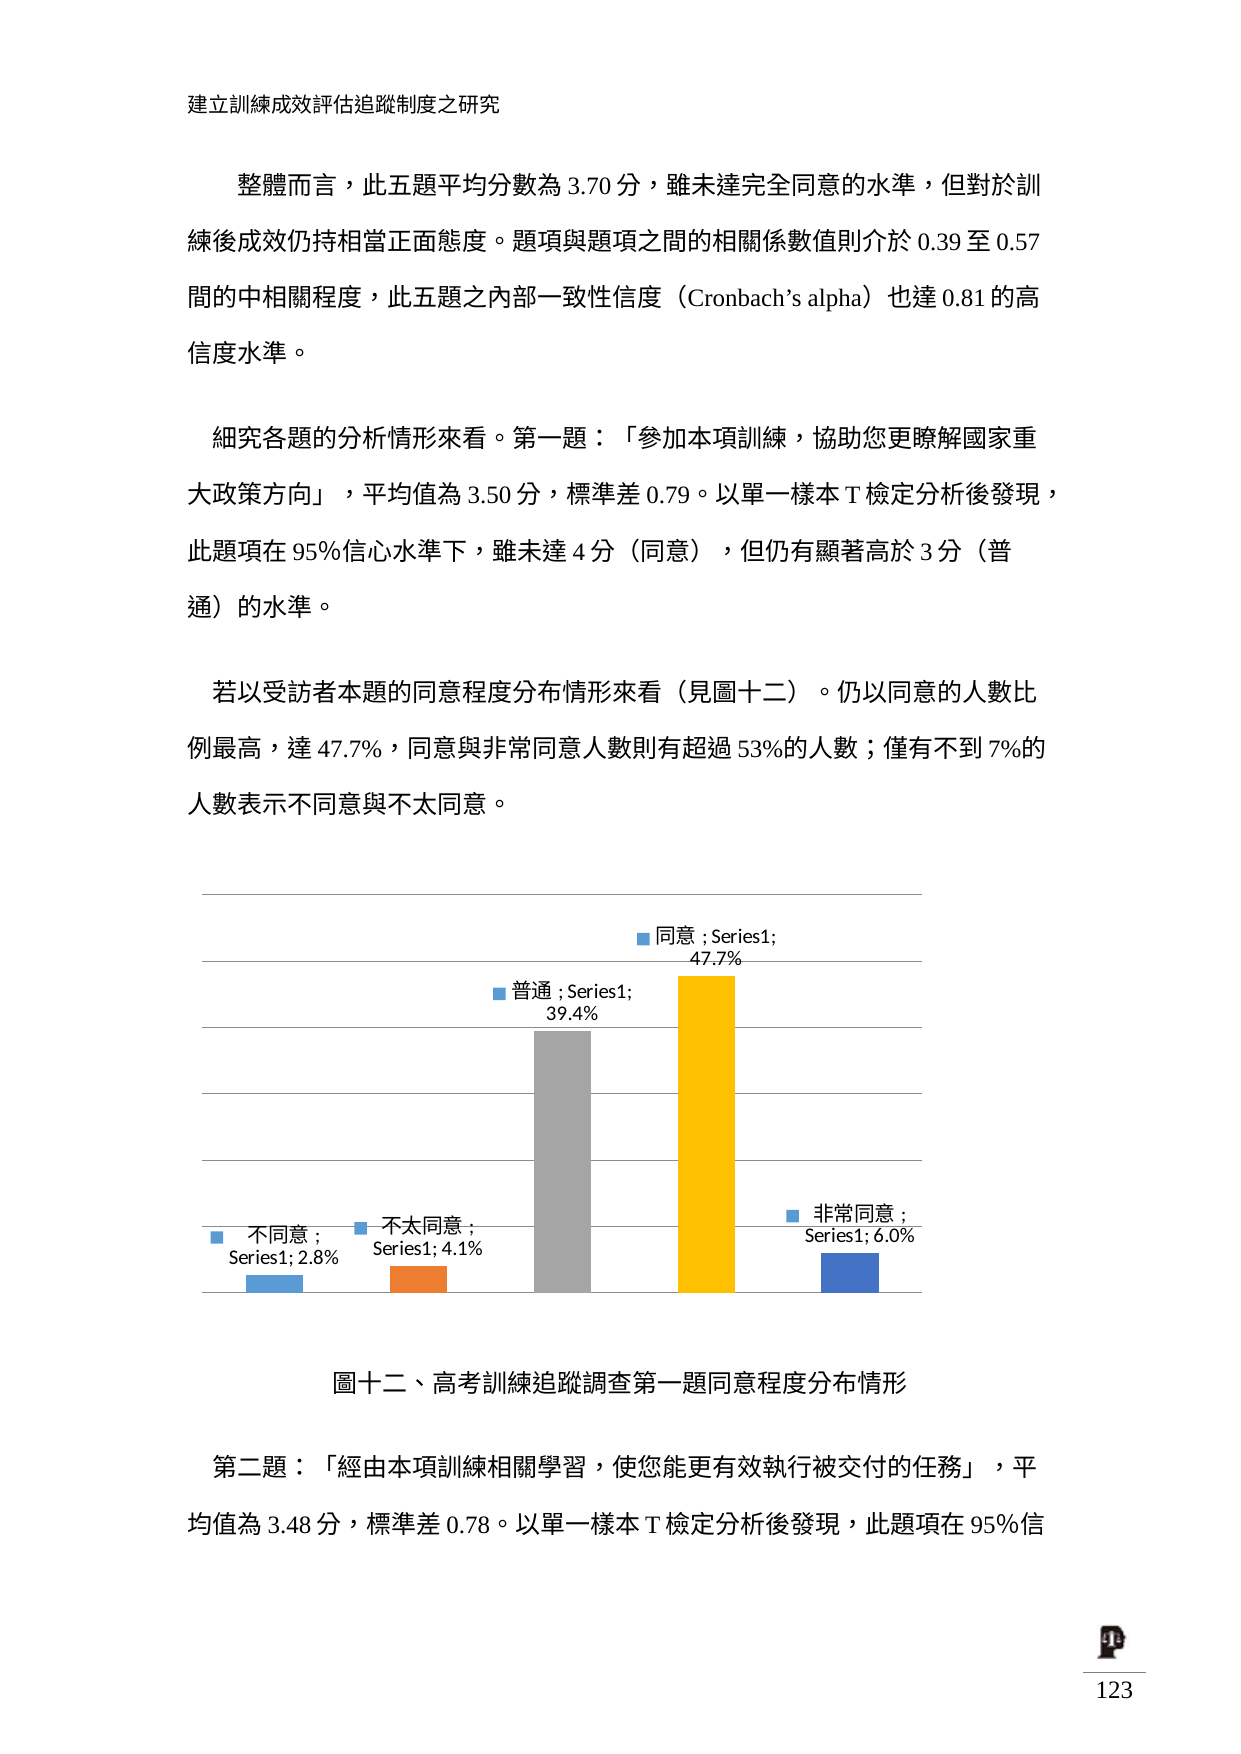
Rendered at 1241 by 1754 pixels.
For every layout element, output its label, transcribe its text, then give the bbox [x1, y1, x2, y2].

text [187, 1447, 1053, 1541]
text 若以受訪者本題的同意程度分布情形來看（見圖十二）。仍以同意的人數比例最高，達47.7%，同意與非常同意人數則有超過53%的人數；僅有不到7%的人數表示不同意與不太同意。 [187, 672, 1053, 822]
text 圖十二、高考訓練追蹤調查第一題同意程度分布情形 [187, 1362, 1053, 1400]
text 整體而言，此五題平均分數為3.70分，雖未達完全同意的水準，但對於訓練後成效仍持相當正面態度。題項與題項之間的相關係數值則介於0.39至0.57間的中相關程度，此五題之內部一致性信度（Cronbach’s alpha）也達0.81的高信度水準。 [187, 164, 1053, 371]
picture [1096, 1624, 1130, 1664]
text 細究各題的分析情形來看。第一題：「參加本項訓練，協助您更瞭解國家重大政策方向」，平均值為3.50分，標準差0.79。以單一樣本T檢定分析後發現，此題項在95％信心水準下，雖未達4分（同意），但仍有顯著高於3分（普通）的水準。 [187, 418, 1053, 624]
